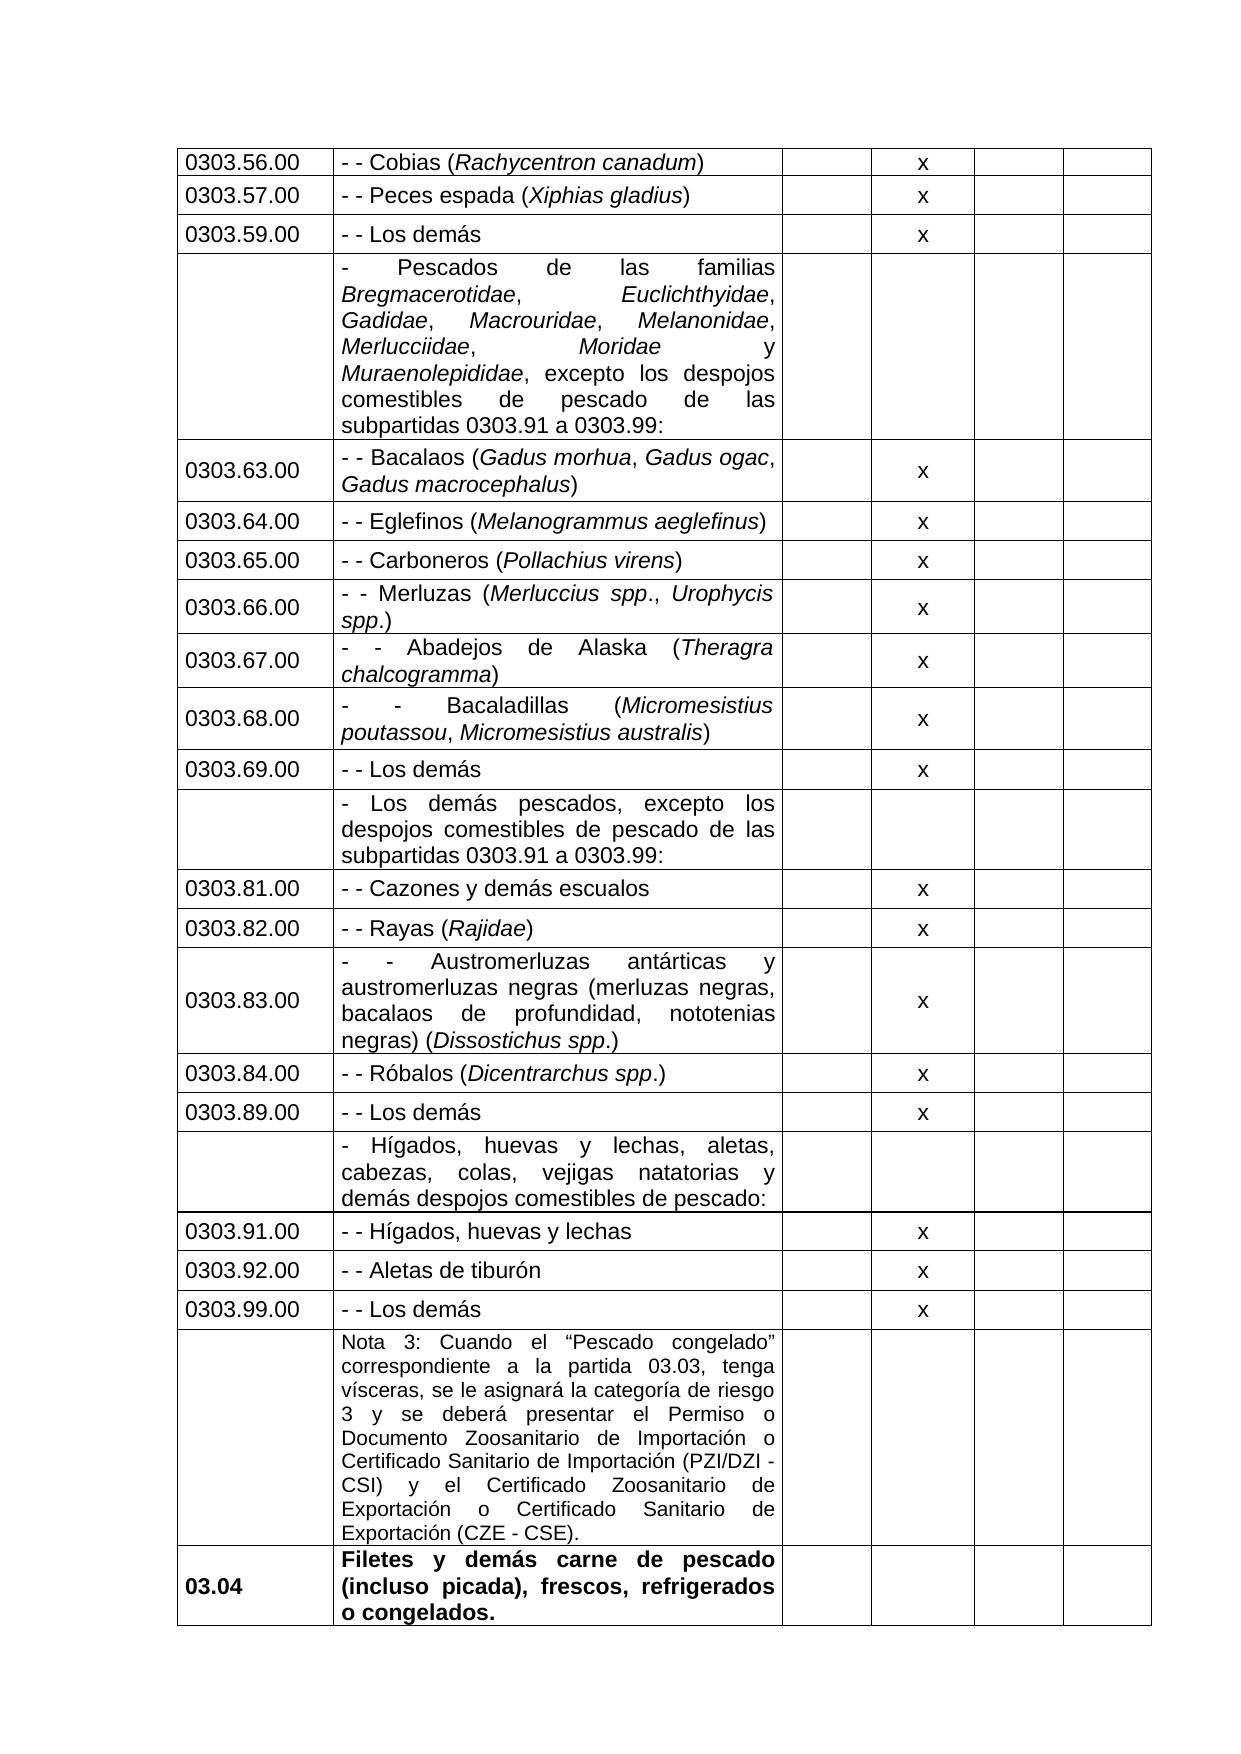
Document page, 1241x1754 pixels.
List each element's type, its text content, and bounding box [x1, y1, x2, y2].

table_cell [1064, 502, 1151, 540]
table_cell Nota 3: Cuando el “Pescado congelado” correspondiente a la partida 03.03, tenga vísceras, se le asignará la categoría de riesgo 3 y se deberá presentar el Permiso o Documento Zoosanitario de Importación o Certificado Sanitario de Importación (PZI/DZI - CSI) y el Certificado Zoosanitario de Exportación o Certificado Sanitario de Exportación (CZE - CSE). [334, 1330, 782, 1545]
table_cell [975, 1330, 1063, 1545]
table_cell [975, 149, 1063, 175]
table_cell [872, 1330, 974, 1545]
table_cell [1064, 750, 1151, 788]
table_cell [783, 1054, 871, 1092]
table_cell [975, 1546, 1063, 1625]
table_cell [1064, 254, 1151, 439]
table_cell x [872, 688, 974, 749]
table_cell [783, 254, 871, 439]
table_cell 0303.59.00 [178, 215, 333, 253]
table_cell [783, 870, 871, 908]
table_cell [1064, 176, 1151, 214]
table_cell 0303.68.00 [178, 688, 333, 749]
table_cell 0303.99.00 [178, 1291, 333, 1328]
table_cell [783, 1132, 871, 1211]
table_cell [975, 870, 1063, 908]
table_cell [1064, 870, 1151, 908]
table_cell - - Abadejos de Alaska (Theragra chalcogramma) [334, 634, 782, 687]
table_cell x [872, 149, 974, 175]
table_cell [783, 440, 871, 501]
table_cell [872, 1546, 974, 1625]
table_cell [783, 909, 871, 947]
table_cell x [872, 750, 974, 788]
table_cell x [872, 502, 974, 540]
table_cell x [872, 580, 974, 633]
table_cell [783, 1546, 871, 1625]
table_cell [783, 1291, 871, 1328]
table_cell [783, 580, 871, 633]
table_cell [783, 1330, 871, 1545]
table_cell [975, 750, 1063, 788]
table_cell 0303.92.00 [178, 1251, 333, 1289]
table_cell x [872, 541, 974, 579]
table_cell 03.04 [178, 1546, 333, 1625]
table_cell - - Los demás [334, 215, 782, 253]
table_cell [783, 502, 871, 540]
table_cell 0303.56.00 [178, 149, 333, 175]
table_cell [1064, 1291, 1151, 1328]
table_cell [975, 254, 1063, 439]
table_cell 0303.83.00 [178, 948, 333, 1053]
table_cell - - Hígados, huevas y lechas [334, 1213, 782, 1250]
table_cell - - Aletas de tiburón [334, 1251, 782, 1289]
table_cell [783, 1093, 871, 1131]
table_cell [975, 634, 1063, 687]
table_cell [1064, 1054, 1151, 1092]
table_cell [975, 688, 1063, 749]
table_cell - - Cobias (Rachycentron canadum) [334, 149, 782, 175]
table_cell [1064, 909, 1151, 947]
table_cell 0303.82.00 [178, 909, 333, 947]
table_cell - - Los demás [334, 1093, 782, 1131]
table_cell - Los demás pescados, excepto los despojos comestibles de pescado de las subpartidas 0303.91 a 0303.99: [334, 790, 782, 868]
table_cell 0303.91.00 [178, 1213, 333, 1250]
table_cell [975, 1054, 1063, 1092]
table_cell [1064, 948, 1151, 1053]
table_cell - Pescados de las familias Bregmacerotidae, Euclichthyidae, Gadidae, Macrouridae, Melanonidae, Merlucciidae, Moridae y Muraenolepididae, excepto los despojos comestibles de pescado de las subpartidas 0303.91 a 0303.99: [334, 254, 782, 439]
table_cell [178, 790, 333, 868]
table_cell [975, 176, 1063, 214]
table_cell [783, 149, 871, 175]
table_cell [975, 1213, 1063, 1250]
table_cell [783, 790, 871, 868]
table_cell [783, 1213, 871, 1250]
table_cell x [872, 1291, 974, 1328]
table_cell [975, 215, 1063, 253]
table_cell [783, 634, 871, 687]
table_cell x [872, 948, 974, 1053]
table_cell [975, 1132, 1063, 1211]
table_cell 0303.67.00 [178, 634, 333, 687]
table_cell [975, 541, 1063, 579]
table_cell [783, 750, 871, 788]
table_cell [783, 688, 871, 749]
table_cell [975, 948, 1063, 1053]
table_cell x [872, 1054, 974, 1092]
table_cell 0303.84.00 [178, 1054, 333, 1092]
table_cell [975, 790, 1063, 868]
table_cell - - Merluzas (Merluccius spp., Urophycis spp.) [334, 580, 782, 633]
table_cell - - Rayas (Rajidae) [334, 909, 782, 947]
table_cell x [872, 909, 974, 947]
table_cell - - Peces espada (Xiphias gladius) [334, 176, 782, 214]
table_cell [872, 254, 974, 439]
table_cell x [872, 215, 974, 253]
table_cell [975, 1093, 1063, 1131]
table_cell [1064, 1251, 1151, 1289]
table_cell x [872, 440, 974, 501]
table_cell [1064, 580, 1151, 633]
table_cell [1064, 1093, 1151, 1131]
table_cell - - Bacalaos (Gadus morhua, Gadus ogac, Gadus macrocephalus) [334, 440, 782, 501]
table_cell [1064, 541, 1151, 579]
table_cell - - Eglefinos (Melanogrammus aeglefinus) [334, 502, 782, 540]
table_cell [1064, 1213, 1151, 1250]
table_cell [1064, 790, 1151, 868]
table_cell Filetes y demás carne de pescado (incluso picada), frescos, refrigerados o congelados. [334, 1546, 782, 1625]
table_cell [975, 580, 1063, 633]
table_cell 0303.65.00 [178, 541, 333, 579]
table_cell - - Los demás [334, 750, 782, 788]
table_cell - Hígados, huevas y lechas, aletas, cabezas, colas, vejigas natatorias y demás despojos comestibles de pescado: [334, 1132, 782, 1211]
table_cell - - Bacaladillas (Micromesistius poutassou, Micromesistius australis) [334, 688, 782, 749]
table_cell [1064, 1132, 1151, 1211]
table_cell - - Austromerluzas antárticas y austromerluzas negras (merluzas negras, bacalaos de profundidad, nototenias negras) (Dissostichus spp.) [334, 948, 782, 1053]
table_cell [178, 1330, 333, 1545]
table_cell x [872, 634, 974, 687]
table_cell [872, 790, 974, 868]
table_cell [783, 541, 871, 579]
table_cell [1064, 688, 1151, 749]
table_cell - - Róbalos (Dicentrarchus spp.) [334, 1054, 782, 1092]
table_cell 0303.89.00 [178, 1093, 333, 1131]
table_cell [178, 1132, 333, 1211]
table_cell [783, 215, 871, 253]
table_cell 0303.63.00 [178, 440, 333, 501]
table_cell 0303.66.00 [178, 580, 333, 633]
table_cell x [872, 1093, 974, 1131]
table_cell 0303.57.00 [178, 176, 333, 214]
table_cell [1064, 1330, 1151, 1545]
table_cell x [872, 1213, 974, 1250]
table_cell 0303.81.00 [178, 870, 333, 908]
table_cell - - Cazones y demás escualos [334, 870, 782, 908]
table_cell [975, 1251, 1063, 1289]
table_cell [1064, 1546, 1151, 1625]
table_cell [1064, 634, 1151, 687]
table_cell x [872, 870, 974, 908]
table_cell - - Carboneros (Pollachius virens) [334, 541, 782, 579]
table_cell [178, 254, 333, 439]
table_cell [1064, 440, 1151, 501]
table_cell [783, 1251, 871, 1289]
table_cell [1064, 215, 1151, 253]
table_cell [783, 176, 871, 214]
table_cell [872, 1132, 974, 1211]
table_cell x [872, 1251, 974, 1289]
table_cell [975, 1291, 1063, 1328]
table_cell [783, 948, 871, 1053]
table_cell [1064, 149, 1151, 175]
table_cell 0303.69.00 [178, 750, 333, 788]
table_cell [975, 909, 1063, 947]
table_cell x [872, 176, 974, 214]
table_cell - - Los demás [334, 1291, 782, 1328]
table_cell [975, 440, 1063, 501]
table_cell 0303.64.00 [178, 502, 333, 540]
table_cell [975, 502, 1063, 540]
